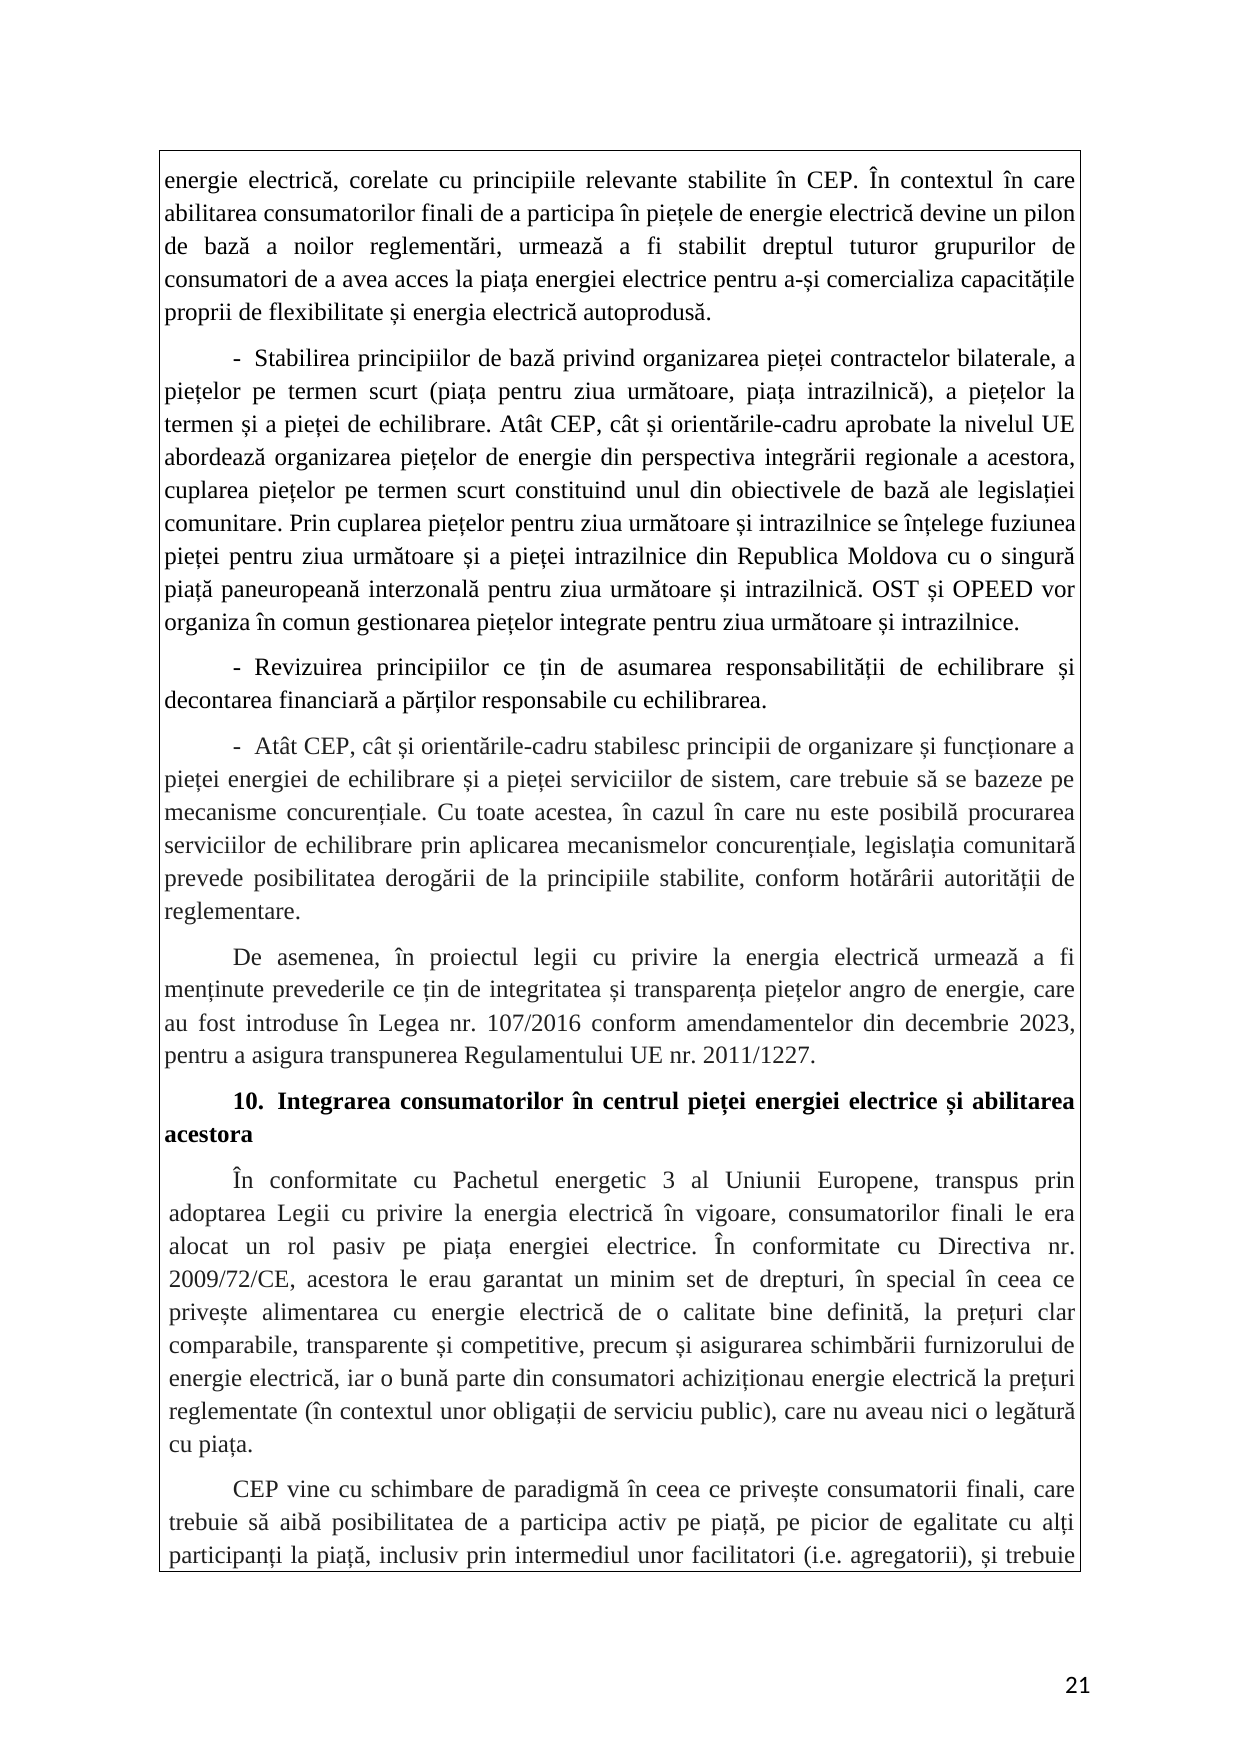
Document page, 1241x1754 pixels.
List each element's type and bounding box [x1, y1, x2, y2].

table_cell [160, 151, 1080, 1571]
